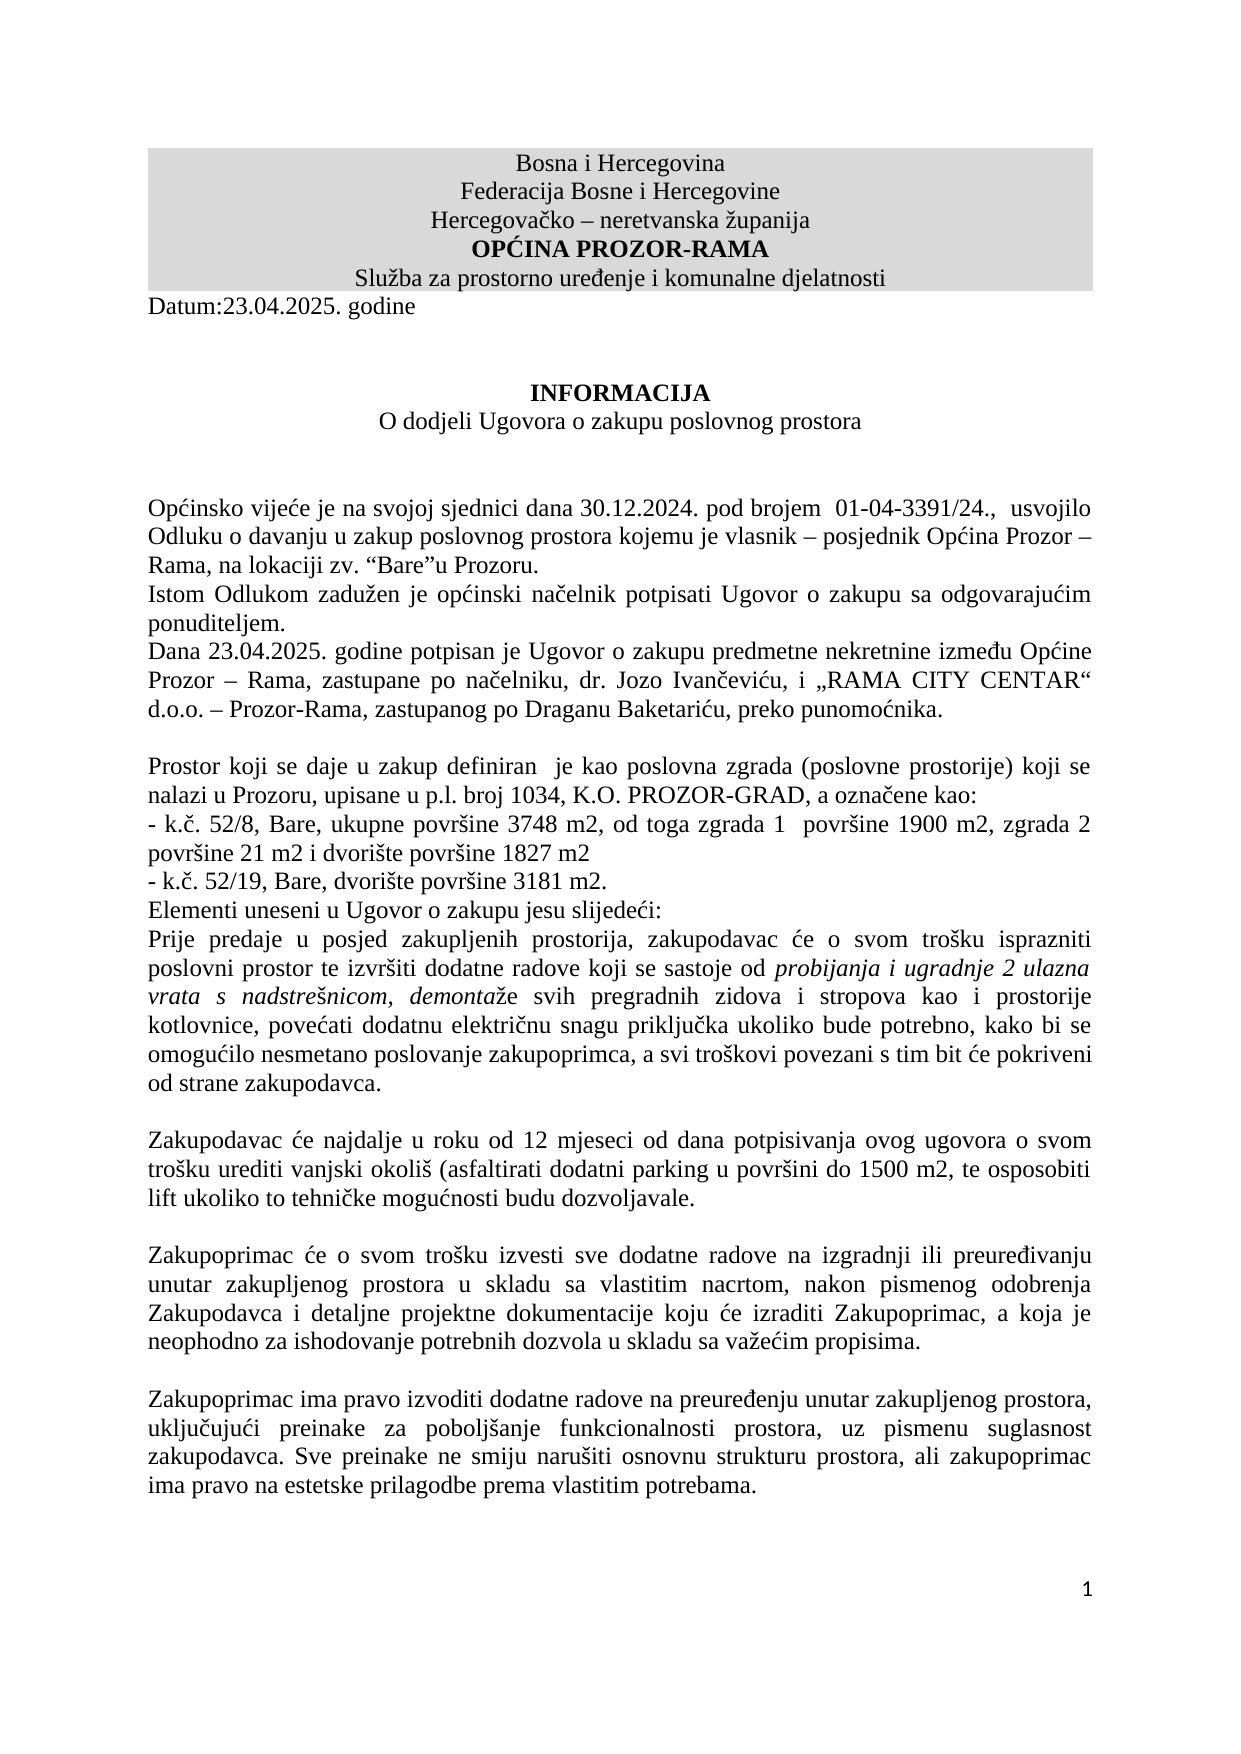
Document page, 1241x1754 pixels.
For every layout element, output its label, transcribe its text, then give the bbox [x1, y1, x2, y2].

text Datum:23.04.2025. godine [148, 291, 1093, 320]
text Služba za prostorno uređenje i komunalne djelatnosti [148, 263, 1093, 291]
text Općinsko vijeće je na svojoj sjednici dana 30.12.2024. pod brojem 01-04-3391/24., usvojilo Odluku o davanju u zakup poslovnog prostora kojemu je vlasnik – posjednik Općina Prozor – Rama, na lokaciji zv. “Bare”u Prozoru. [148, 493, 1093, 579]
text Istom Odlukom zadužen je općinski načelnik potpisati Ugovor o zakupu sa odgovarajućim ponuditeljem. [148, 579, 1093, 636]
text Zakupoprimac ima pravo izvoditi dodatne radove na preuređenju unutar zakupljenog prostora, uključujući preinake za poboljšanje funkcionalnosti prostora, uz pismenu suglasnost zakupodavca. Sve preinake ne smiju narušiti osnovnu strukturu prostora, ali zakupoprimac ima pravo na estetske prilagodbe prema vlastitim potrebama. [148, 1384, 1093, 1499]
text Hercegovačko – neretvanska županija [148, 205, 1093, 234]
text Bosna i Hercegovina [148, 148, 1093, 176]
text Prostor koji se daje u zakup definiran je kao poslovna zgrada (poslovne prostorije) koji se nalazi u Prozoru, upisane u p.l. broj 1034, K.O. PROZOR-GRAD, a označene kao: [148, 751, 1093, 809]
text Zakupoprimac će o svom trošku izvesti sve dodatne radove na izgradnji ili preuređivanju unutar zakupljenog prostora u skladu sa vlastitim nacrtom, nakon pismenog odobrenja Zakupodavca i detaljne projektne dokumentacije koju će izraditi Zakupoprimac, a koja je neophodno za ishodovanje potrebnih dozvola u skladu sa važećim propisima. [148, 1240, 1093, 1355]
text INFORMACIJA [148, 378, 1093, 406]
text OPĆINA PROZOR-RAMA [148, 234, 1093, 263]
text Zakupodavac će najdalje u roku od 12 mjeseci od dana potpisivanja ovog ugovora o svom trošku urediti vanjski okoliš (asfaltirati dodatni parking u površini do 1500 m2, te osposobiti lift ukoliko to tehničke mogućnosti budu dozvoljavale. [148, 1125, 1093, 1211]
text Federacija Bosne i Hercegovine [148, 176, 1093, 205]
text Prije predaje u posjed zakupljenih prostorija, zakupodavac će o svom trošku isprazniti poslovni prostor te izvršiti dodatne radove koji se sastoje od probijanja i ugradnje 2 ulazna vrata s nadstrešnicom, demontaže svih pregradnih zidova i stropova kao i prostorije kotlovnice, povećati dodatnu električnu snagu priključka ukoliko bude potrebno, kako bi se omogućilo nesmetano poslovanje zakupoprimca, a svi troškovi povezani s tim bit će pokriveni od strane zakupodavca. [148, 924, 1093, 1096]
text - k.č. 52/19, Bare, dvorište površine 3181 m2. [148, 866, 1093, 895]
text O dodjeli Ugovora o zakupu poslovnog prostora [148, 406, 1093, 435]
text Elementi uneseni u Ugovor o zakupu jesu slijedeći: [148, 895, 1093, 924]
text Dana 23.04.2025. godine potpisan je Ugovor o zakupu predmetne nekretnine između Općine Prozor – Rama, zastupane po načelniku, dr. Jozo Ivančeviću, i „RAMA CITY CENTAR“ d.o.o. – Prozor-Rama, zastupanog po Draganu Baketariću, preko punomoćnika. [148, 636, 1093, 723]
text - k.č. 52/8, Bare, ukupne površine 3748 m2, od toga zgrada 1 površine 1900 m2, zgrada 2 površine 21 m2 i dvorište površine 1827 m2 [148, 809, 1093, 866]
